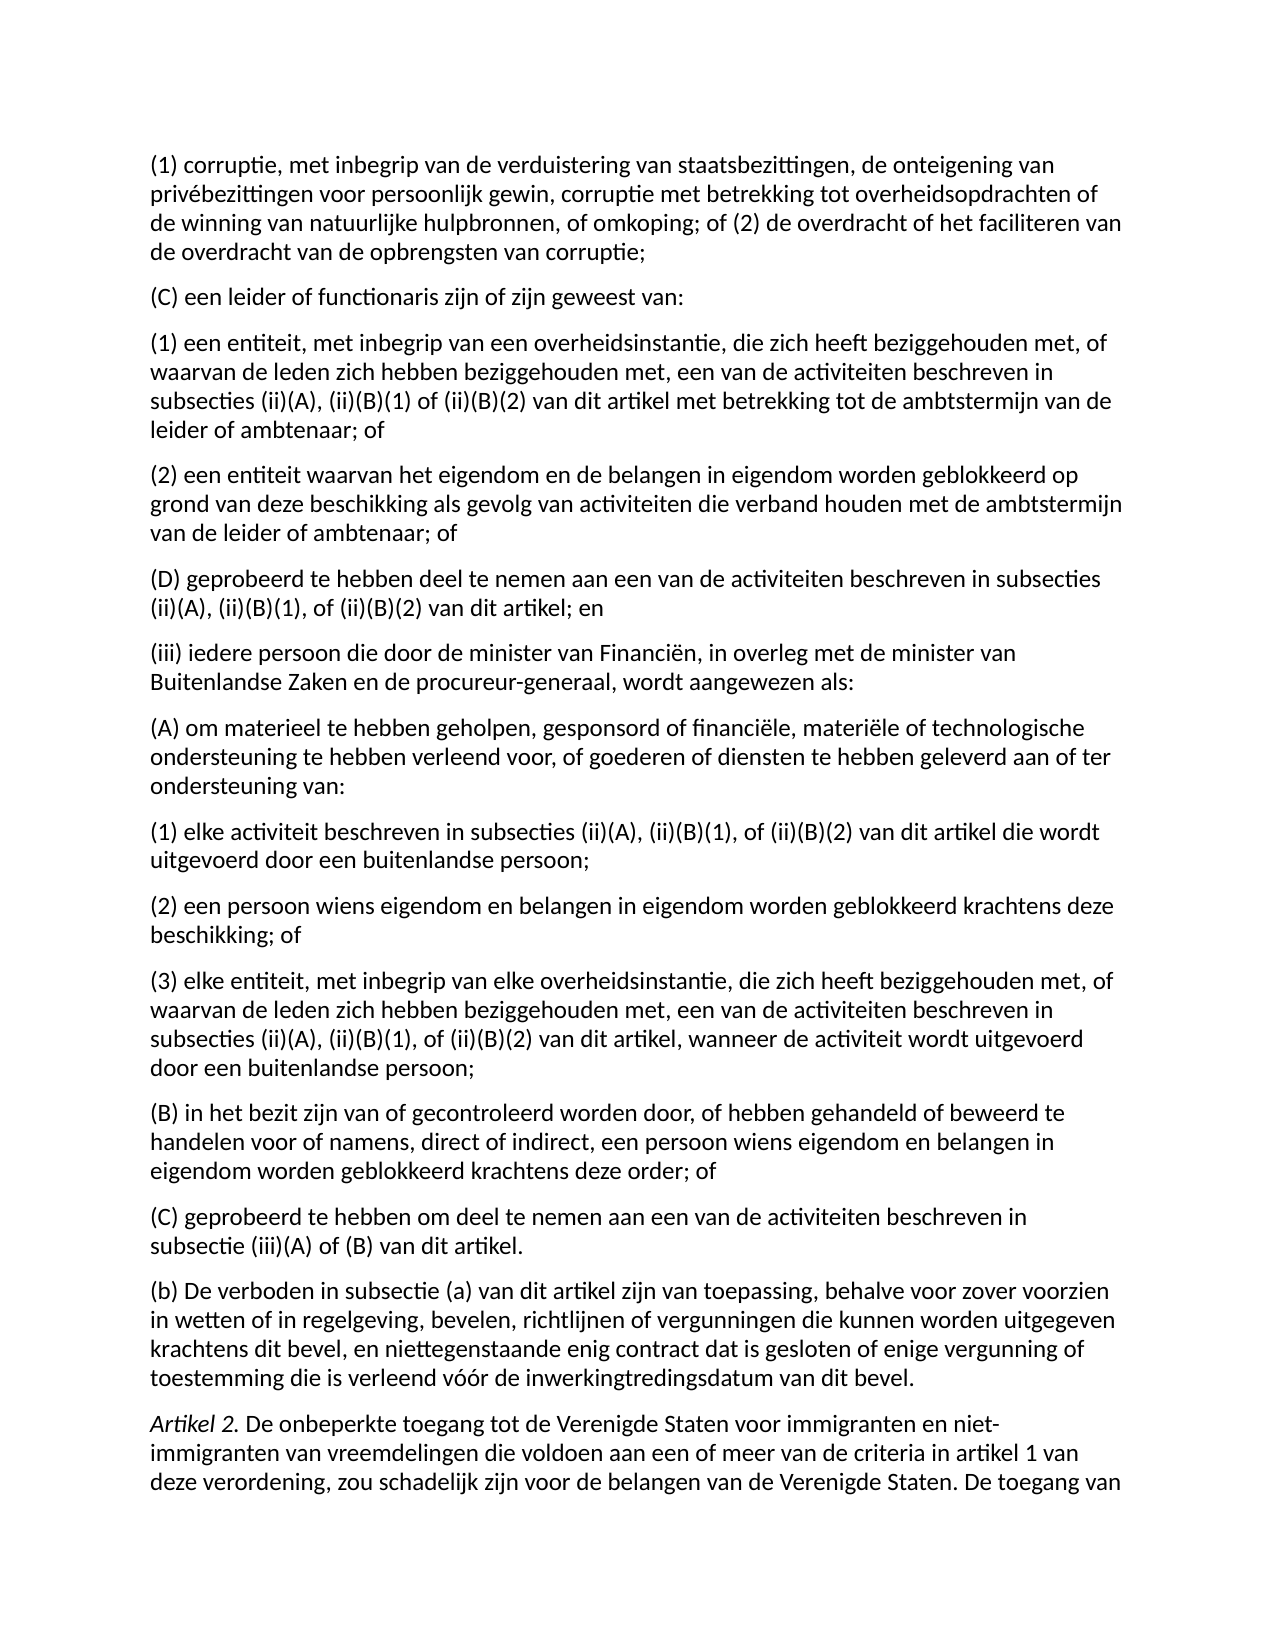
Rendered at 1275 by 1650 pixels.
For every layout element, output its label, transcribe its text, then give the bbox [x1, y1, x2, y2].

text (2) een persoon wiens eigendom en belangen in eigendom worden geblokkeerd krachtens deze beschikking; of [150, 891, 1125, 949]
text (iii) iedere persoon die door de minister van Financiën, in overleg met de minister van Buitenlandse Zaken en de procureur-generaal, wordt aangewezen als: [150, 639, 1125, 697]
text (1) elke activiteit beschreven in subsecties (ii)(A), (ii)(B)(1), of (ii)(B)(2) van dit artikel die wordt uitgevoerd door een buitenlandse persoon; [150, 817, 1125, 875]
text (B) in het bezit zijn van of gecontroleerd worden door, of hebben gehandeld of beweerd te handelen voor of namens, direct of indirect, een persoon wiens eigendom en belangen in eigendom worden geblokkeerd krachtens deze order; of [150, 1098, 1125, 1185]
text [150, 1409, 1125, 1496]
text (1) corruptie, met inbegrip van de verduistering van staatsbezittingen, de onteigening van privébezittingen voor persoonlijk gewin, corruptie met betrekking tot overheidsopdrachten of de winning van natuurlijke hulpbronnen, of omkoping; of (2) de overdracht of het faciliteren van de overdracht van de opbrengsten van corruptie; [150, 150, 1125, 266]
text (3) elke entiteit, met inbegrip van elke overheidsinstantie, die zich heeft beziggehouden met, of waarvan de leden zich hebben beziggehouden met, een van de activiteiten beschreven in subsecties (ii)(A), (ii)(B)(1), of (ii)(B)(2) van dit artikel, wanneer de activiteit wordt uitgevoerd door een buitenlandse persoon; [150, 966, 1125, 1082]
text (b) De verboden in subsectie (a) van dit artikel zijn van toepassing, behalve voor zover voorzien in wetten of in regelgeving, bevelen, richtlijnen of vergunningen die kunnen worden uitgegeven krachtens dit bevel, en niettegenstaande enig contract dat is gesloten of enige vergunning of toestemming die is verleend vóór de inwerkingtredingsdatum van dit bevel. [150, 1277, 1125, 1392]
text (C) een leider of functionaris zijn of zijn geweest van: [150, 282, 1125, 311]
text (2) een entiteit waarvan het eigendom en de belangen in eigendom worden geblokkeerd op grond van deze beschikking als gevolg van activiteiten die verband houden met de ambtstermijn van de leider of ambtenaar; of [150, 461, 1125, 547]
text (A) om materieel te hebben geholpen, gesponsord of financiële, materiële of technologische ondersteuning te hebben verleend voor, of goederen of diensten te hebben geleverd aan of ter ondersteuning van: [150, 713, 1125, 800]
text (D) geprobeerd te hebben deel te nemen aan een van de activiteiten beschreven in subsecties (ii)(A), (ii)(B)(1), of (ii)(B)(2) van dit artikel; en [150, 564, 1125, 622]
text (1) een entiteit, met inbegrip van een overheidsinstantie, die zich heeft beziggehouden met, of waarvan de leden zich hebben beziggehouden met, een van de activiteiten beschreven in subsecties (ii)(A), (ii)(B)(1) of (ii)(B)(2) van dit artikel met betrekking tot de ambtstermijn van de leider of ambtenaar; of [150, 328, 1125, 444]
text (C) geprobeerd te hebben om deel te nemen aan een van de activiteiten beschreven in subsectie (iii)(A) ​​of (B) van dit artikel. [150, 1202, 1125, 1260]
